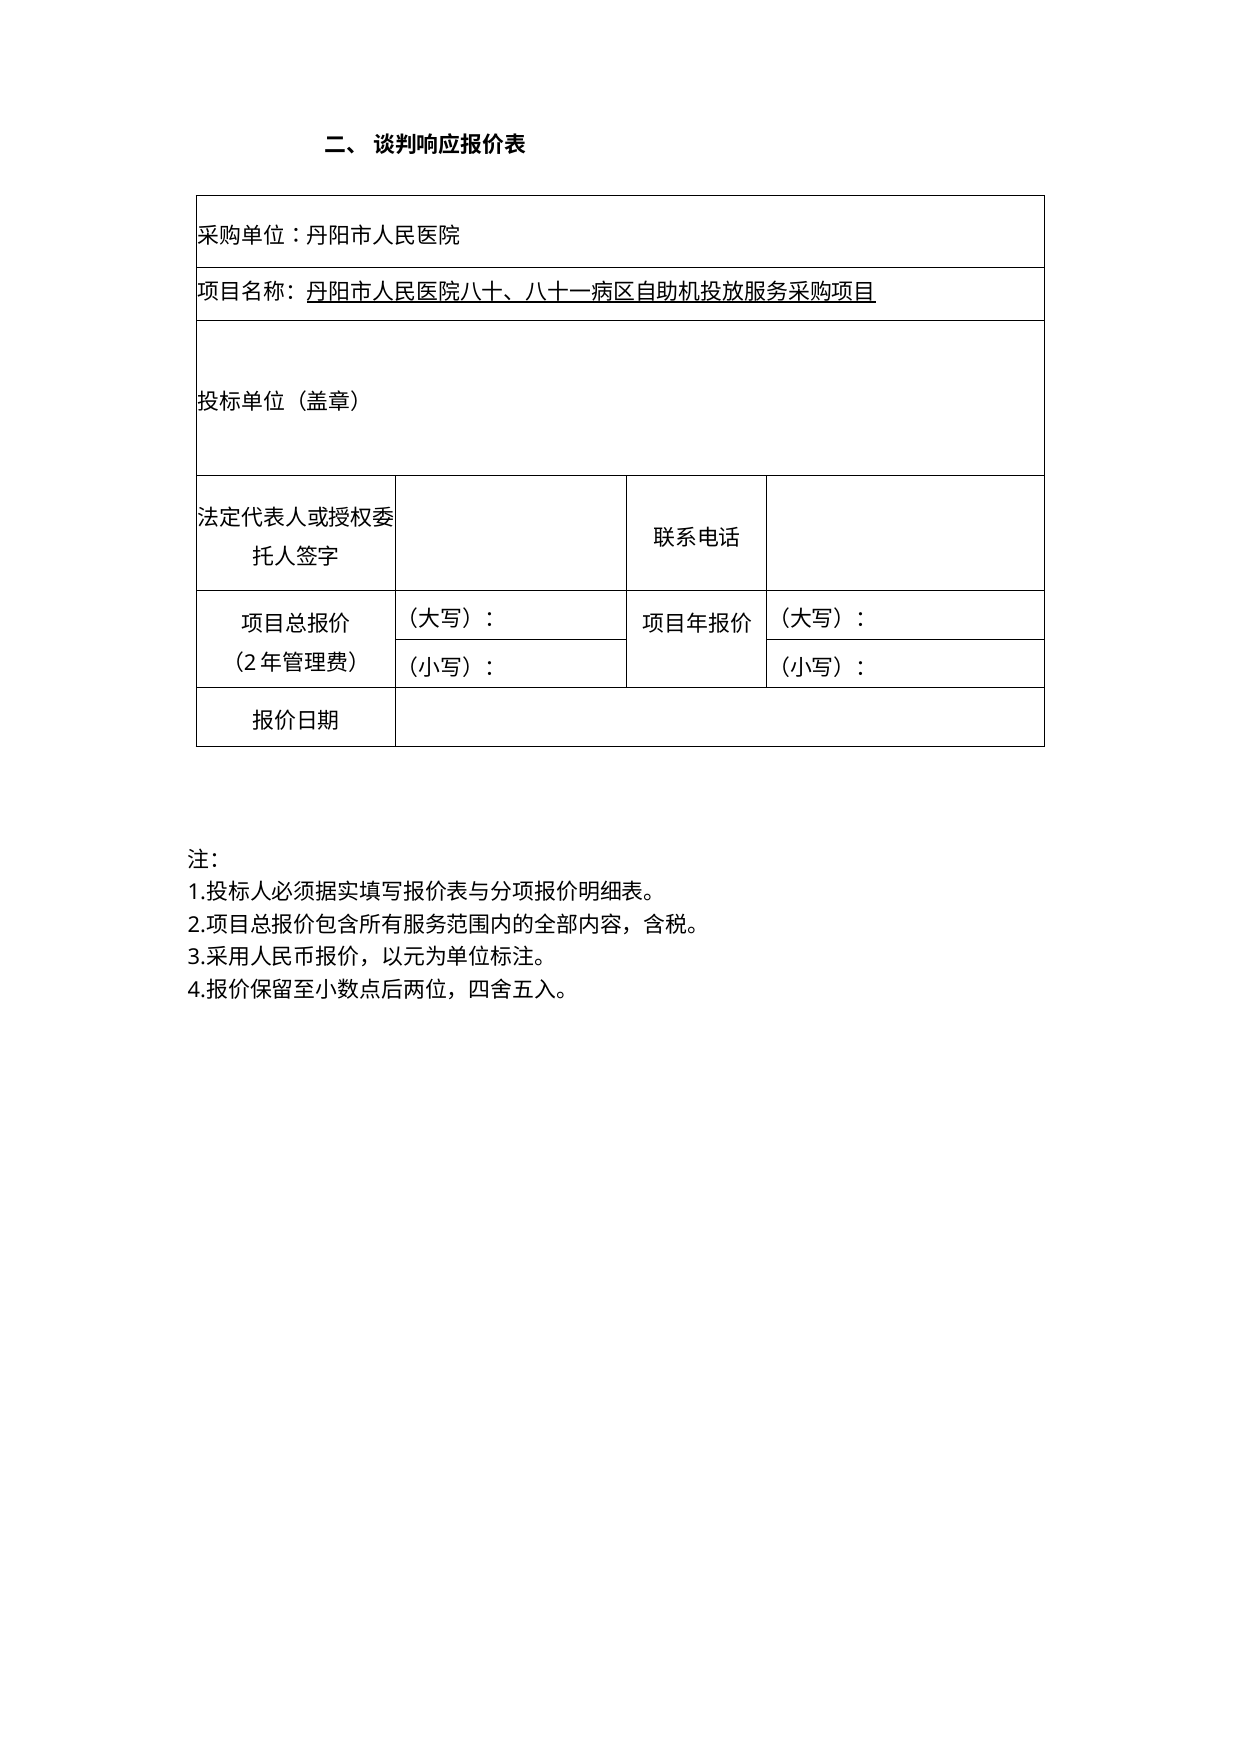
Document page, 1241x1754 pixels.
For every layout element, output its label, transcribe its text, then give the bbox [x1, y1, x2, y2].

table_cell [396, 688, 1044, 746]
table_cell （大写）： [396, 591, 626, 638]
table_cell 投标单位（盖章） [197, 321, 1044, 475]
table_cell （大写）： [767, 591, 1044, 638]
table_cell 项目总报价 （2年管理费） [197, 591, 395, 687]
table_cell 联系电话 [627, 476, 766, 590]
table_cell 项目名称：丹阳市人民医院八十、八十一病区自助机投放服务采购项目 [197, 268, 1044, 320]
text 4.报价保留至小数点后两位，四舍五入。 [187, 971, 1053, 1004]
table_header 采购单位：丹阳市人民医院 [197, 196, 1044, 267]
text 1.投标人必须据实填写报价表与分项报价明细表。 [187, 874, 1053, 906]
text 2.项目总报价包含所有服务范围内的全部内容，含税。 [187, 906, 1053, 939]
table_cell [396, 476, 626, 590]
table_cell （小写）： [396, 640, 626, 687]
table_cell 报价日期 [197, 688, 395, 746]
text 二、 谈判响应报价表 [187, 126, 1053, 159]
text 注： [187, 841, 1053, 874]
table_cell 法定代表人或授权委托人签字 [197, 476, 395, 590]
list 3.采用人民币报价，以元为单位标注。 [187, 939, 1053, 971]
table_cell （小写）： [767, 640, 1044, 687]
table_cell 项目年报价 [627, 591, 766, 687]
table_cell [767, 476, 1044, 590]
